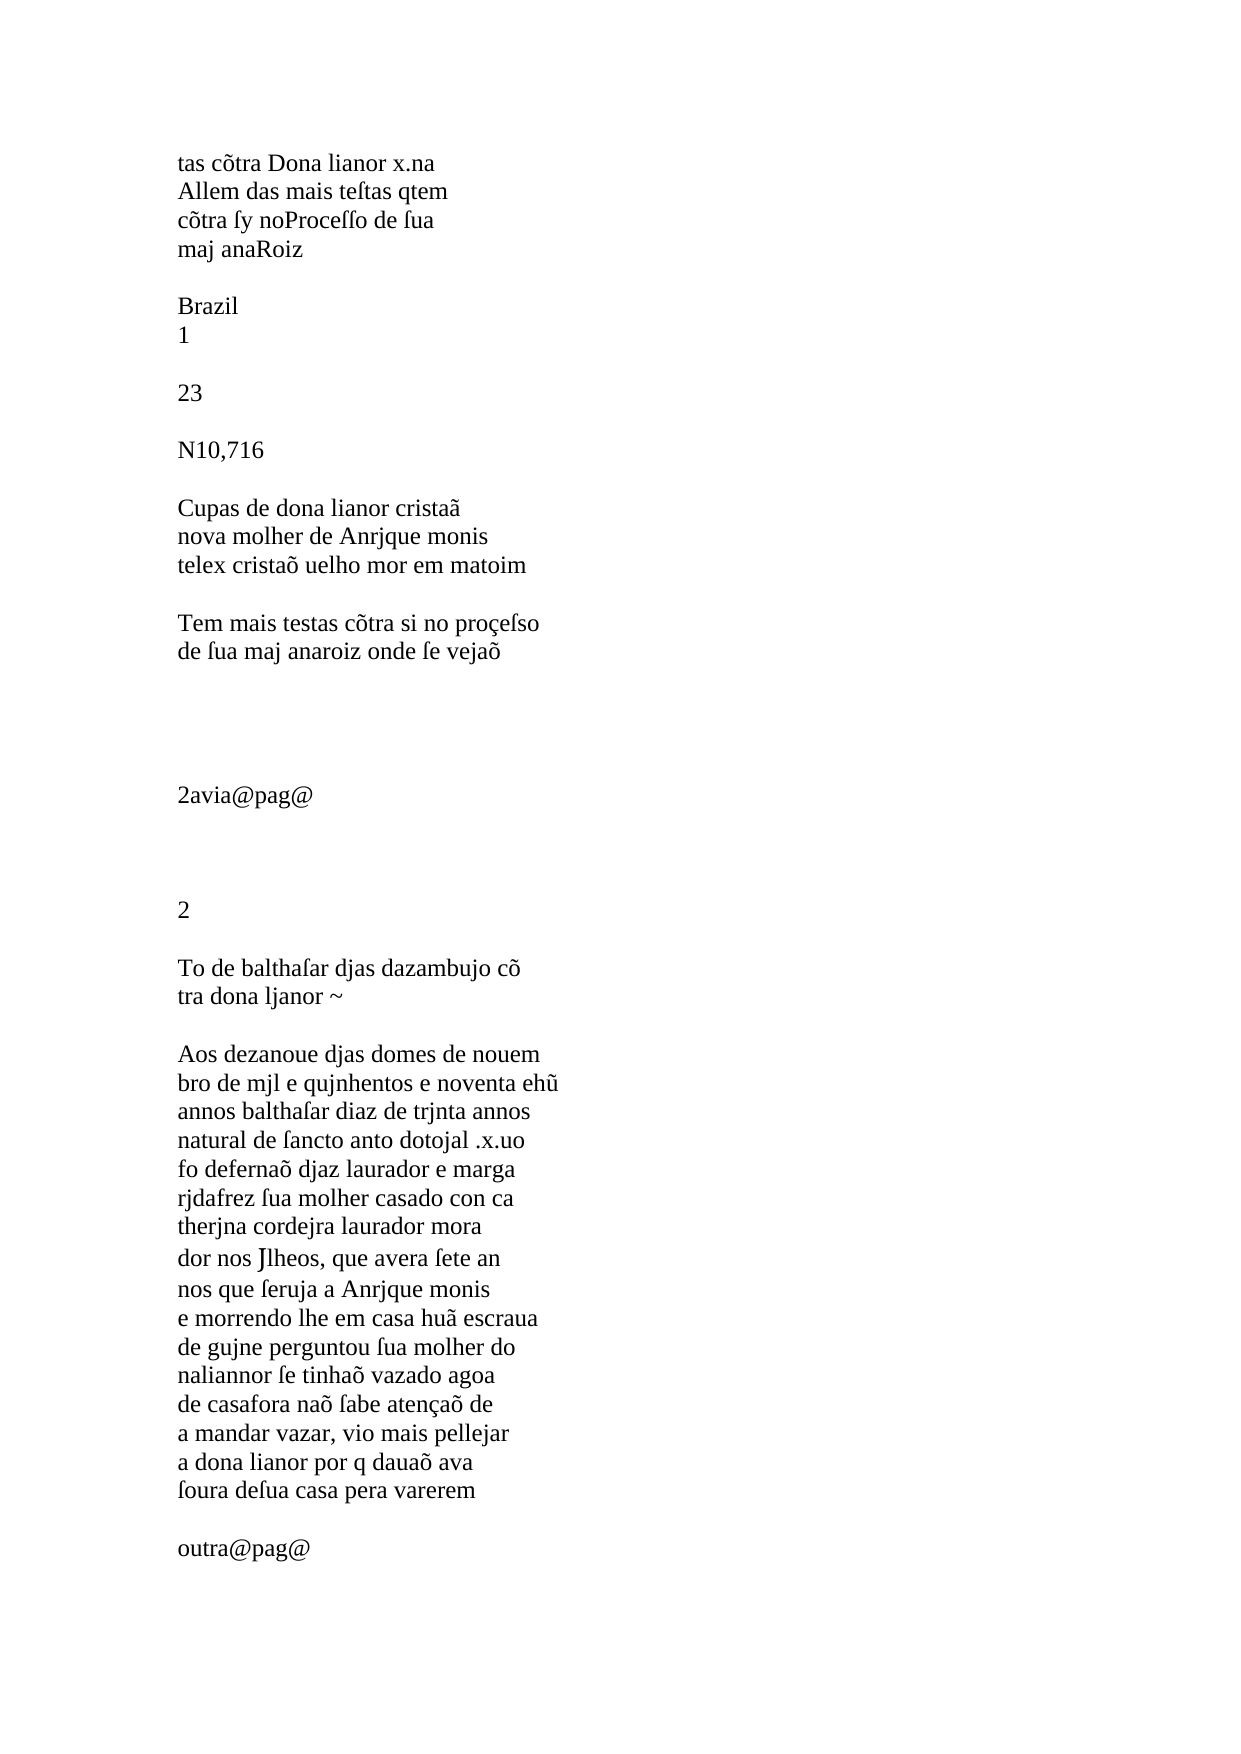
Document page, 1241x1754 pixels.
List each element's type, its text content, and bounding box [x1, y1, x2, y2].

text telex cristaõ uelho mor em matoim [177, 550, 1063, 579]
text bro de mjl e qujnhentos e noventa ehũ [177, 1068, 1063, 1096]
text de gujne perguntou ſua molher do [177, 1332, 1063, 1360]
text dor nos Jlheos, que avera ſete an [177, 1240, 1063, 1274]
text nos que ſeruja a Anrjque monis [177, 1274, 1063, 1303]
text Tem mais testas cõtra si no proçeſso [177, 608, 1063, 636]
text 2 [177, 895, 1063, 924]
text a dona lianor por q dauaõ ava [177, 1447, 1063, 1475]
text Aos dezanoue djas domes de nouem [177, 1039, 1063, 1068]
text Cupas de dona lianor cristaã [177, 493, 1063, 521]
text To de balthaſar djas dazambujo cõ [177, 953, 1063, 981]
text a mandar vazar, vio mais pellejar [177, 1418, 1063, 1447]
text nova molher de Anrjque monis [177, 521, 1063, 550]
text cõtra ſy noProceſſo de ſua [177, 205, 1063, 234]
text ſoura deſua casa pera varerem [177, 1475, 1063, 1504]
text rjdafrez ſua molher casado con ca [177, 1183, 1063, 1211]
text therjna cordejra laurador mora [177, 1211, 1063, 1240]
text Brazil [177, 291, 1063, 320]
text 1 [177, 320, 1063, 349]
text de ſua maj anaroiz onde ſe vejaõ [177, 636, 1063, 665]
text annos balthaſar diaz de trjnta annos [177, 1096, 1063, 1125]
text naliannor ſe tinhaõ vazado agoa [177, 1360, 1063, 1389]
text 2avia@pag@ [177, 780, 1063, 809]
text e morrendo lhe em casa huã escraua [177, 1303, 1063, 1332]
text Allem das mais teſtas qtem [177, 176, 1063, 205]
text 23 [177, 378, 1063, 406]
text de casafora naõ ſabe atençaõ de [177, 1389, 1063, 1418]
text N10,716 [177, 435, 1063, 464]
text tra dona ljanor ~ [177, 981, 1063, 1010]
text outra@pag@ [177, 1533, 1063, 1562]
text natural de ſancto anto dotojal .x.uo [177, 1125, 1063, 1154]
text fo defernaõ djaz laurador e marga [177, 1154, 1063, 1183]
text maj anaRoiz [177, 234, 1063, 263]
text tas cõtra Dona lianor x.na [177, 148, 1063, 176]
